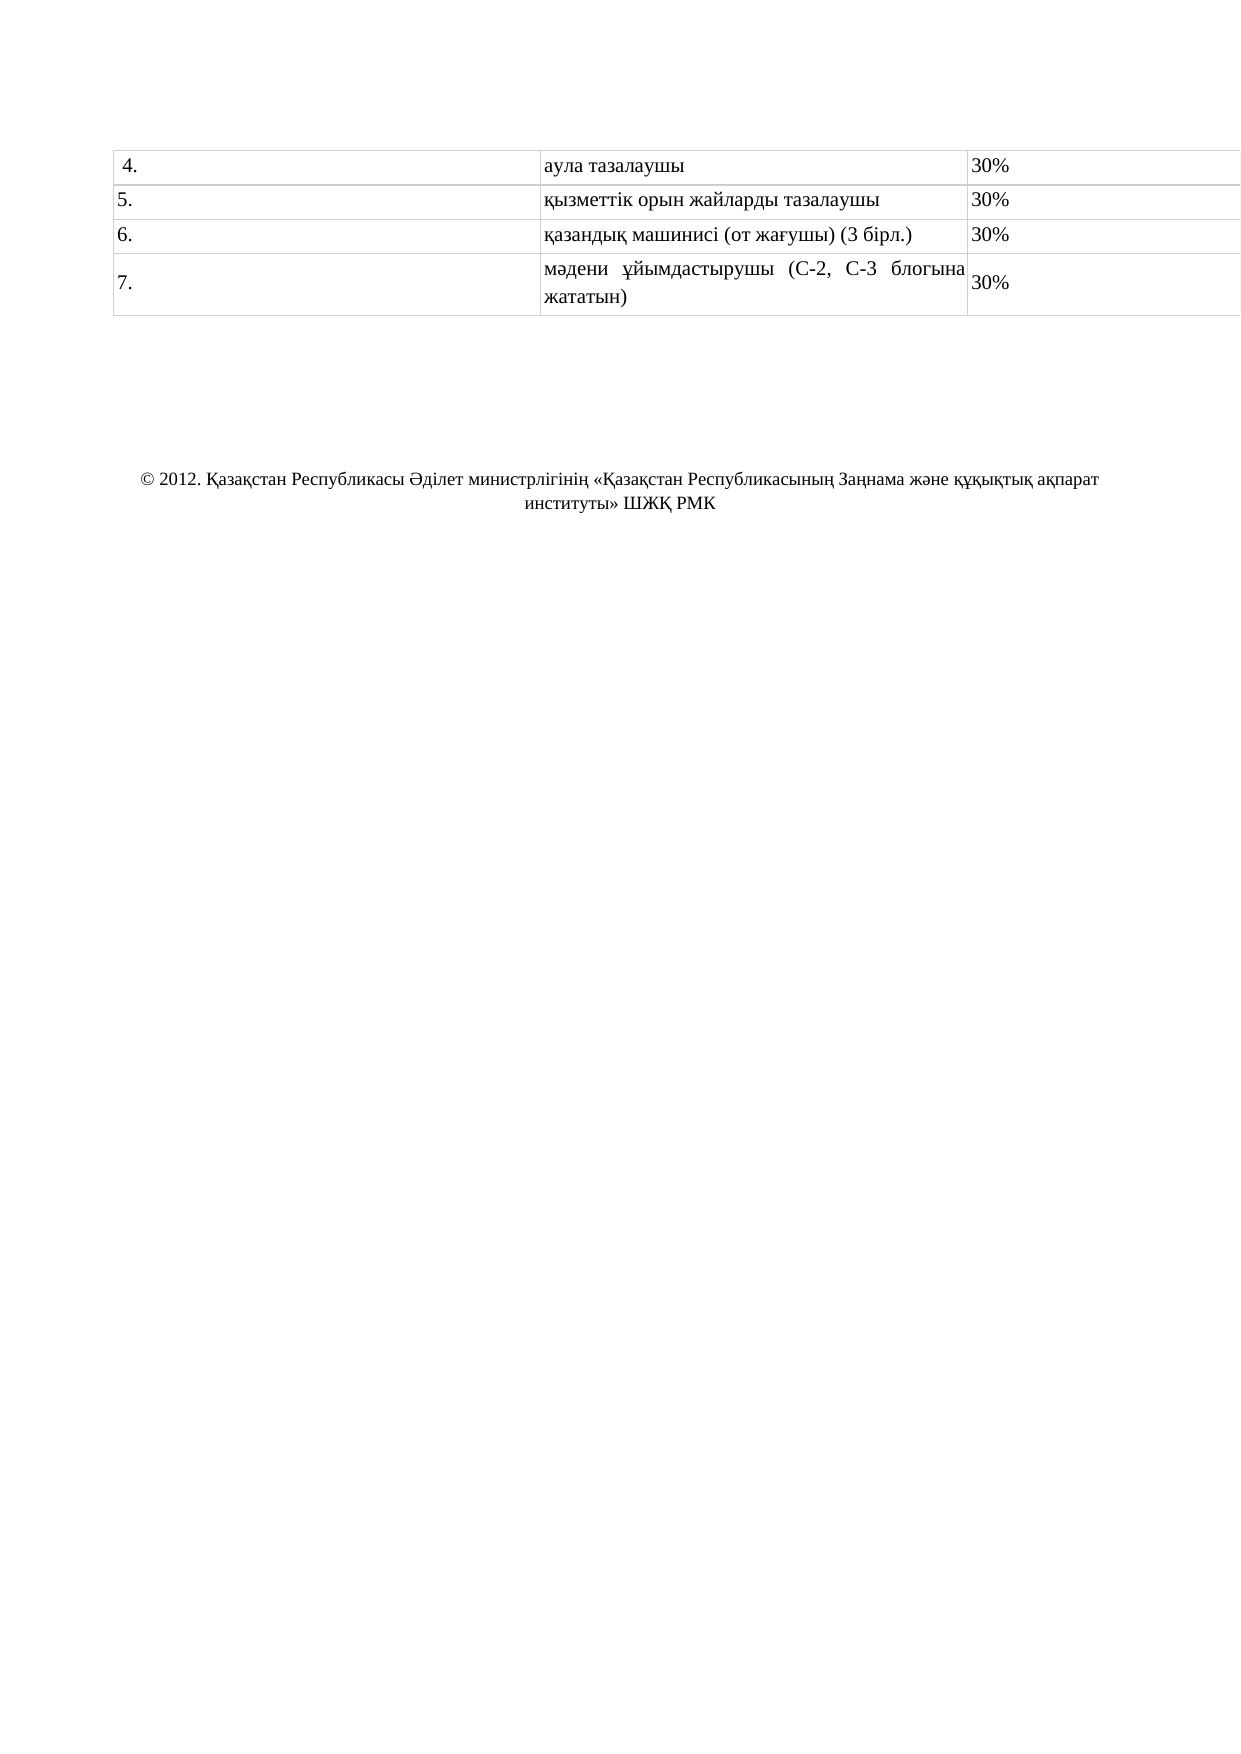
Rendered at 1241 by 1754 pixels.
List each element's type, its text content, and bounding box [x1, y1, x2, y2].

table_cell 30% [968, 151, 1240, 184]
table_cell қазандық машинисі (от жағушы) (3 бірл.) [541, 220, 967, 253]
text © 2012. Қазақстан Республикасы Әділет министрлігінің «Қазақстан Республикасының Заңнама және құқықтық ақпарат институты» ШЖҚ РМК [112, 467, 1128, 514]
table_cell аула тазалаушы [541, 151, 967, 184]
table_cell 30% [968, 186, 1240, 219]
table_cell 6. [114, 220, 540, 253]
table_cell 30% [968, 220, 1240, 253]
table_cell 4. [114, 151, 540, 184]
table_cell 30% [968, 254, 1240, 315]
table_cell 5. [114, 186, 540, 219]
table_cell мәдени ұйымдастырушы (С-2, С-3 блогына жататын) [541, 254, 967, 315]
table_cell 7. [114, 254, 540, 315]
table_cell қызметтік орын жайларды тазалаушы [541, 186, 967, 219]
